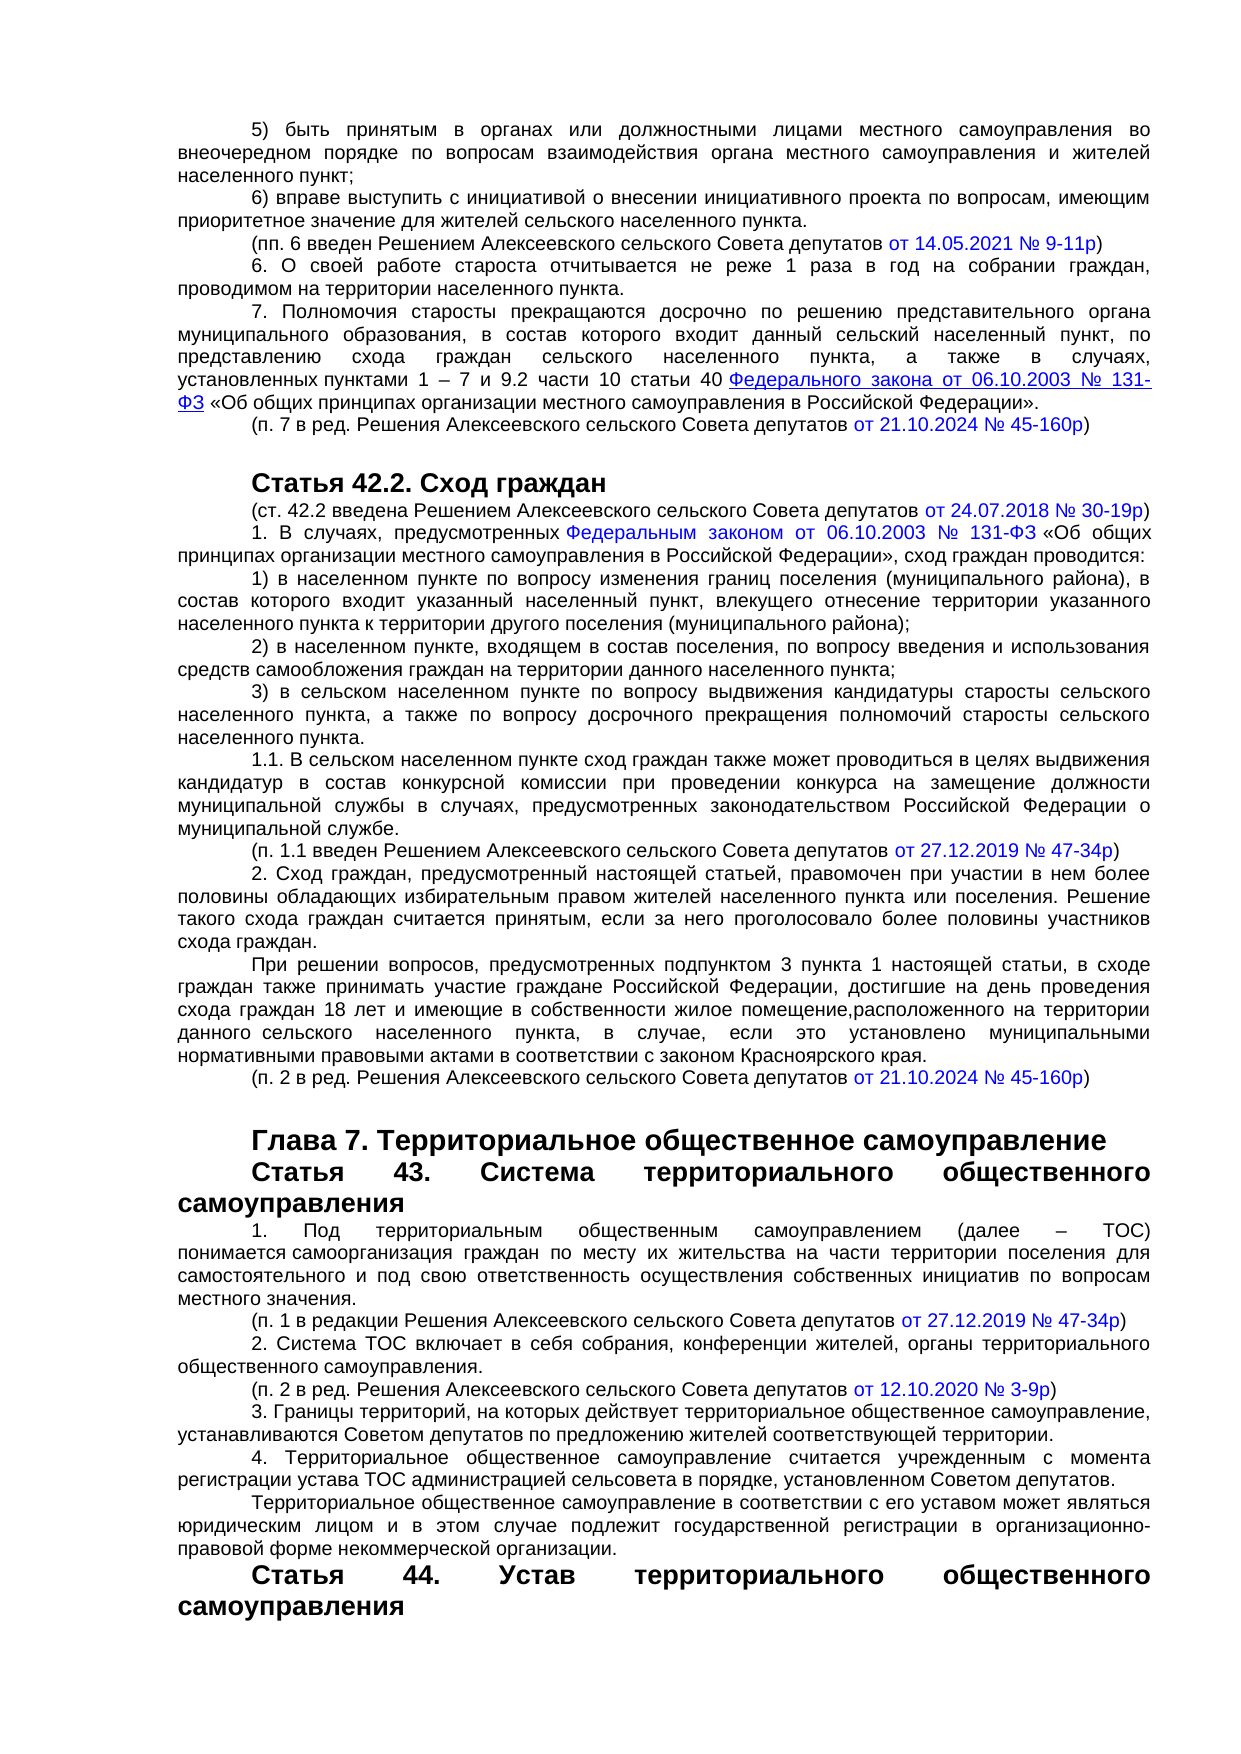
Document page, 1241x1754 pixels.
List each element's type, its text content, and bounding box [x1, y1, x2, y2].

text (п. 1.1 введен Решением Алексеевского сельского Совета депутатов от 27.12.2019 № 47-34р) [177, 839, 1152, 862]
text 2. Система ТОС включает в себя собрания, конференции жителей, органы территориального общественного самоуправления. [177, 1332, 1152, 1377]
text 7. Полномочия старосты прекращаются досрочно по решению представительного органа муниципального образования, в состав которого входит данный сельский населенный пункт, по представлению схода граждан сельского населенного пункта, а также в случаях, установленных пунктами 1 – 7 и 9.2 части 10 статьи 40 Федерального закона от 06.10.2003 № 131-ФЗ «Об общих принципах организации местного самоуправления в Российской Федерации». [177, 300, 1152, 413]
text (п. 7 в ред. Решения Алексеевского сельского Совета депутатов от 21.10.2024 № 45-160р) [177, 413, 1152, 436]
text (п. 2 в ред. Решения Алексеевского сельского Совета депутатов от 21.10.2024 № 45-160р) [177, 1066, 1152, 1089]
text Статья 42.2. Сход граждан [177, 467, 1152, 498]
text 2. Сход граждан, предусмотренный настоящей статьей, правомочен при участии в нем более половины обладающих избирательным правом жителей населенного пункта или поселения. Решение такого схода граждан считается принятым, если за него проголосовало более половины участников схода граждан. [177, 862, 1152, 953]
text 1.1. В сельском населенном пункте сход граждан также может проводиться в целях выдвижения кандидатур в состав конкурсной комиссии при проведении конкурса на замещение должности муниципальной службы в случаях, предусмотренных законодательством Российской Федерации о муниципальной службе. [177, 748, 1152, 839]
text Статья 43. Система территориального общественного самоуправления [177, 1156, 1152, 1218]
text (пп. 6 введен Решением Алексеевского сельского Совета депутатов от 14.05.2021 № 9-11р) [177, 232, 1152, 254]
text 6. О своей работе староста отчитывается не реже 1 раза в год на собрании граждан, проводимом на территории населенного пункта. [177, 254, 1152, 300]
text 2) в населенном пункте, входящем в состав поселения, по вопросу введения и использования средств самообложения граждан на территории данного населенного пункта; [177, 635, 1152, 680]
text Статья 44. Устав территориального общественного самоуправления [177, 1559, 1152, 1622]
text (ст. 42.2 введена Решением Алексеевского сельского Совета депутатов от 24.07.2018 № 30-19р) [177, 498, 1152, 521]
text 6) вправе выступить с инициативой о внесении инициативного проекта по вопросам, имеющим приоритетное значение для жителей сельского населенного пункта. [177, 186, 1152, 232]
text 1) в населенном пункте по вопросу изменения границ поселения (муниципального района), в состав которого входит указанный населенный пункт, влекущего отнесение территории указанного населенного пункта к территории другого поселения (муниципального района); [177, 567, 1152, 635]
text Глава 7. Территориальное общественное самоуправление [177, 1122, 1152, 1156]
text 3) в сельском населенном пункте по вопросу выдвижения кандидатуры старосты сельского населенного пункта, а также по вопросу досрочного прекращения полномочий старосты сельского населенного пункта. [177, 680, 1152, 748]
text 4. Территориальное общественное самоуправление считается учрежденным с момента регистрации устава ТОС администрацией сельсовета в порядке, установленном Советом депутатов. [177, 1446, 1152, 1491]
text 1. Под территориальным общественным самоуправлением (далее – ТОС) понимается самоорганизация граждан по месту их жительства на части территории поселения для самостоятельного и под свою ответственность осуществления собственных инициатив по вопросам местного значения. [177, 1218, 1152, 1309]
text 1. В случаях, предусмотренных Федеральным законом от 06.10.2003 № 131-ФЗ «Об общих принципах организации местного самоуправления в Российской Федерации», сход граждан проводится: [177, 521, 1152, 567]
text 3. Границы территорий, на которых действует территориальное общественное самоуправление, устанавливаются Советом депутатов по предложению жителей соответствующей территории. [177, 1400, 1152, 1446]
text (п. 1 в редакции Решения Алексеевского сельского Совета депутатов от 27.12.2019 № 47-34р) [177, 1309, 1152, 1332]
text (п. 2 в ред. Решения Алексеевского сельского Совета депутатов от 12.10.2020 № 3-9р) [177, 1377, 1152, 1400]
text 5) быть принятым в органах или должностными лицами местного самоуправления во внеочередном порядке по вопросам взаимодействия органа местного самоуправления и жителей населенного пункт; [177, 118, 1152, 186]
text Территориальное общественное самоуправление в соответствии с его уставом может являться юридическим лицом и в этом случае подлежит государственной регистрации в организационно-правовой форме некоммерческой организации. [177, 1491, 1152, 1559]
text При решении вопросов, предусмотренных подпунктом 3 пункта 1 настоящей статьи, в сходе граждан также принимать участие граждане Российской Федерации, достигшие на день проведения схода граждан 18 лет и имеющие в собственности жилое помещение,расположенного на территории данного сельского населенного пункта, в случае, если это установлено муниципальными нормативными правовыми актами в соответствии с законом Красноярского края. [177, 953, 1152, 1066]
